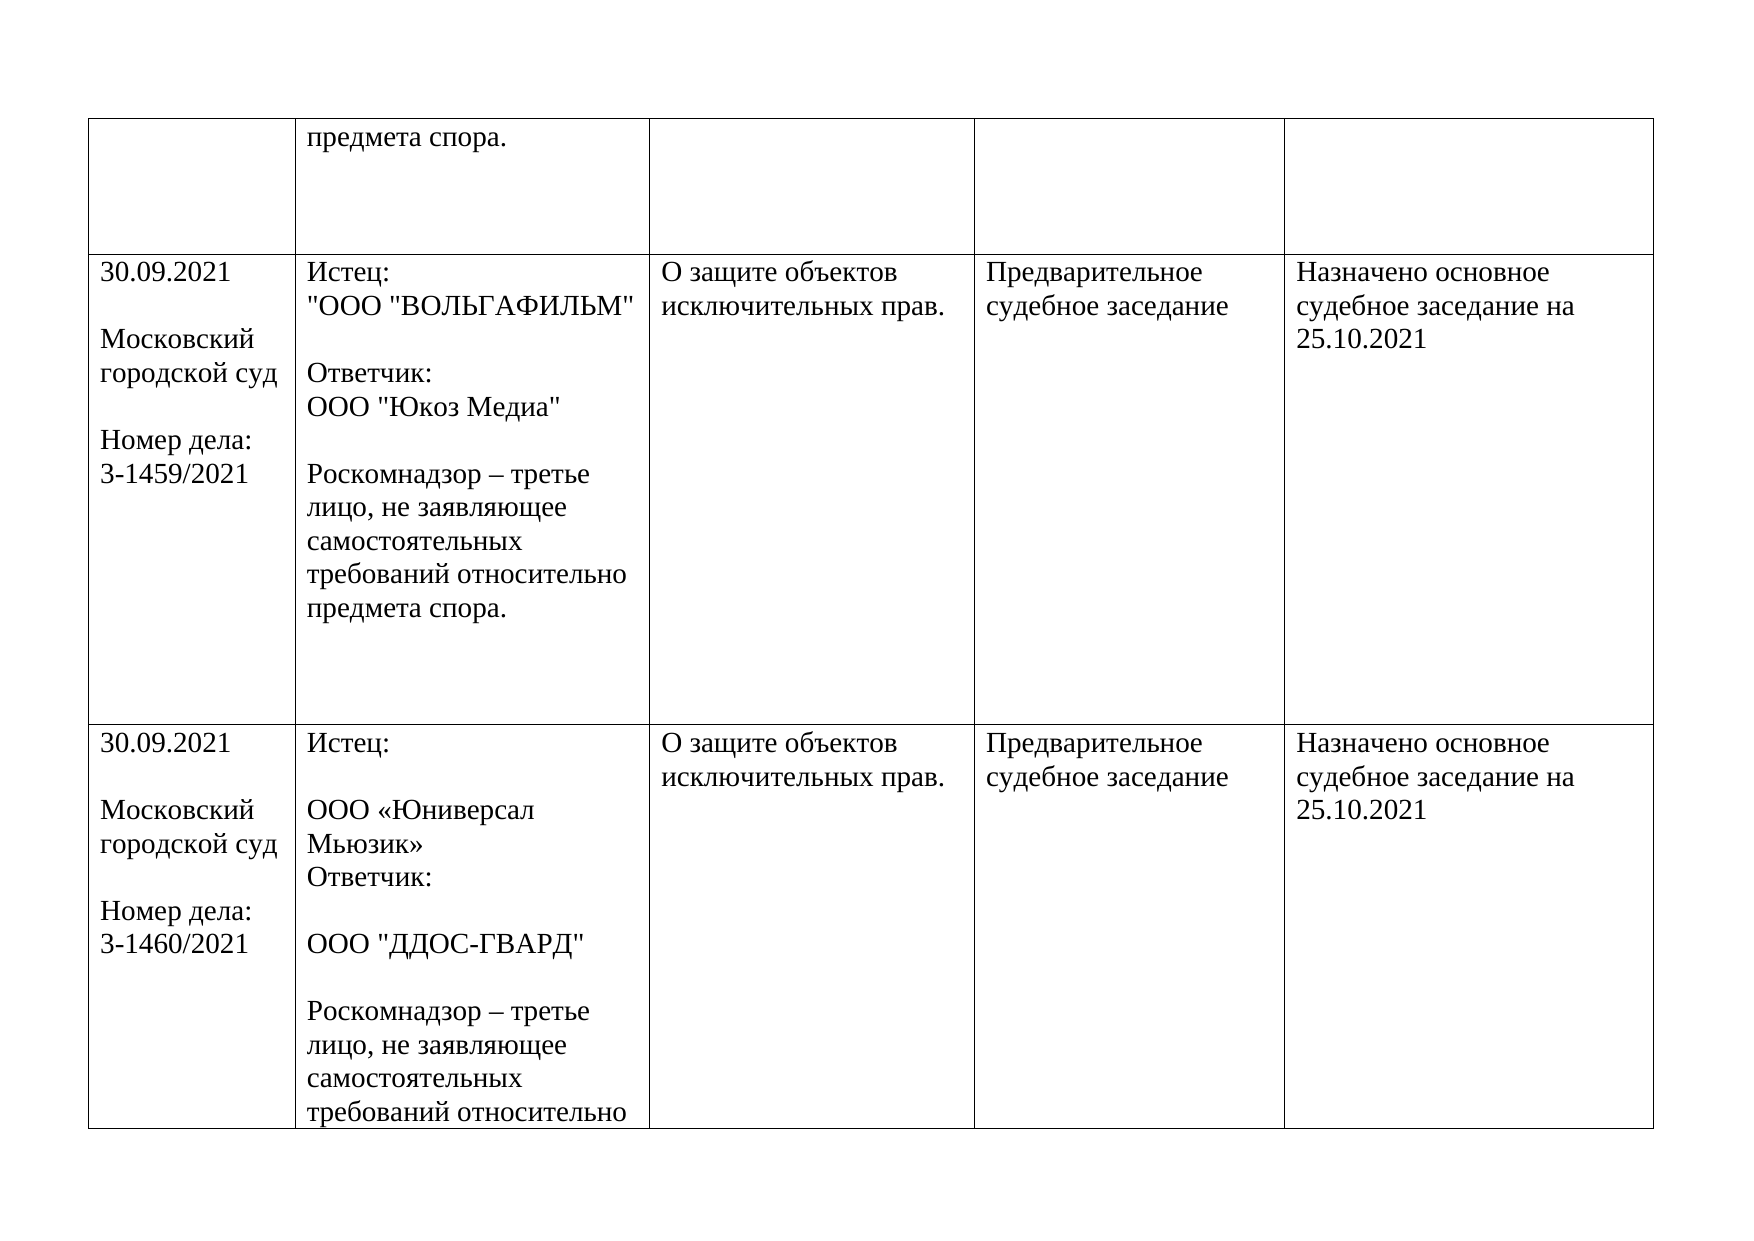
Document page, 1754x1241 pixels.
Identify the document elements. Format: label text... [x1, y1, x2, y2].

table_cell 30.09.2021 Московский городской суд Номер дела: 3-1459/2021 [89, 255, 295, 724]
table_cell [296, 725, 649, 1128]
table_cell О защите объектов исключительных прав. [650, 255, 974, 724]
table_cell Предварительное судебное заседание [975, 255, 1284, 724]
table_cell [296, 119, 649, 253]
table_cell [975, 119, 1284, 253]
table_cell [650, 119, 974, 253]
table_cell Назначено основное судебное заседание на 25.10.2021 [1285, 255, 1653, 724]
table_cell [89, 725, 295, 1128]
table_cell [975, 725, 1284, 1128]
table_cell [650, 725, 974, 1128]
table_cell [89, 119, 295, 253]
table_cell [1285, 725, 1653, 1128]
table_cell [1285, 119, 1653, 253]
table_cell Истец: "ООО "ВОЛЬГАФИЛЬМ" Ответчик: ООО "Юкоз Медиа" Роскомнадзор – третье лицо, не заявляющее самостоятельных требований относительно предмета спора. [296, 255, 649, 724]
